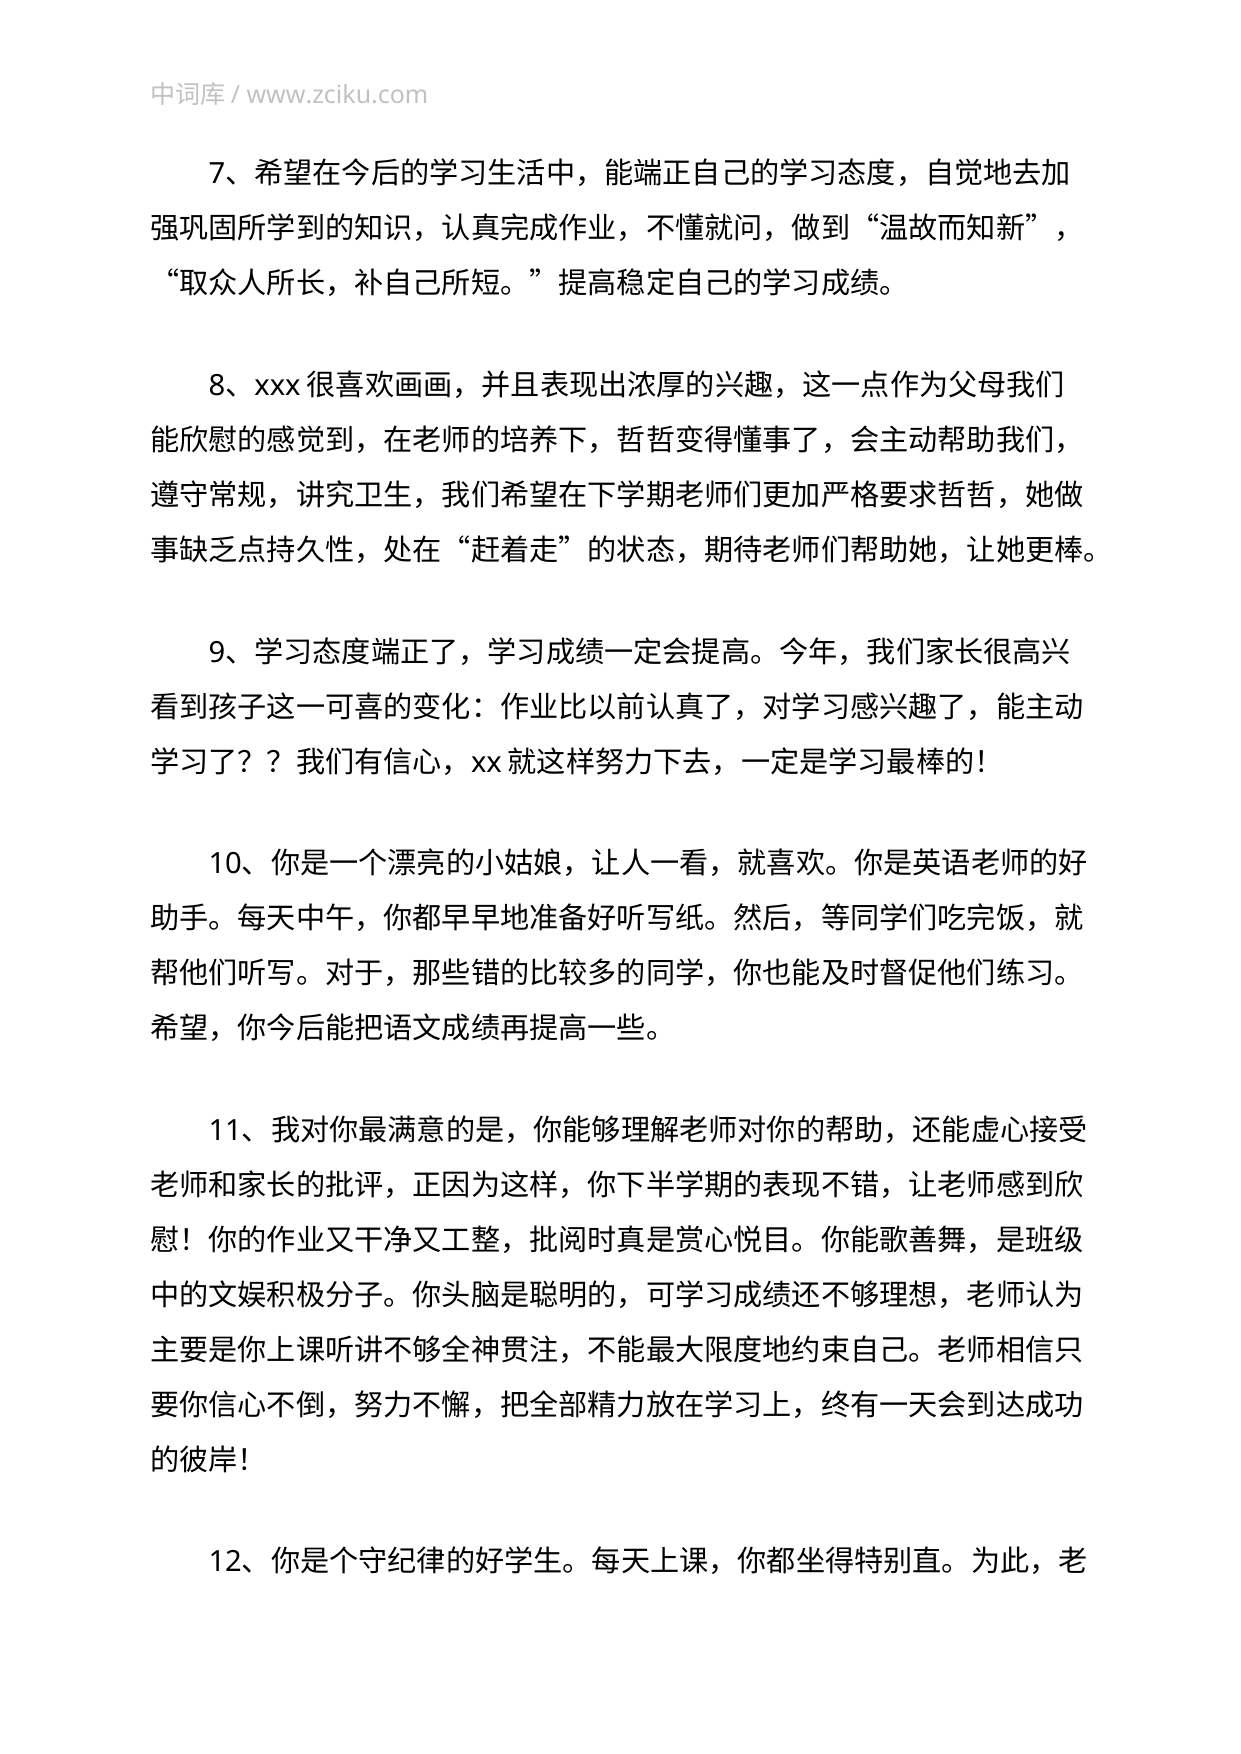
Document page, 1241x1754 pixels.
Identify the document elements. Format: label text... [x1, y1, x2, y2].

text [150, 1538, 1090, 1580]
text 10、你是一个漂亮的小姑娘，让人一看，就喜欢。你是英语老师的好助手。每天中午，你都早早地准备好听写纸。然后，等同学们吃完饭，就帮他们听写。对于，那些错的比较多的同学，你也能及时督促他们练习。希望，你今后能把语文成绩再提高一些。 [150, 840, 1090, 1047]
text 7、希望在今后的学习生活中，能端正自己的学习态度，自觉地去加强巩固所学到的知识，认真完成作业，不懂就问，做到“温故而知新”，“取众人所长，补自己所短。”提高稳定自己的学习成绩。 [150, 150, 1090, 302]
text 9、学习态度端正了，学习成绩一定会提高。今年，我们家长很高兴看到孩子这一可喜的变化：作业比以前认真了，对学习感兴趣了，能主动学习了？？我们有信心，xx就这样努力下去，一定是学习最棒的！ [150, 628, 1090, 781]
text 11、我对你最满意的是，你能够理解老师对你的帮助，还能虚心接受老师和家长的批评，正因为这样，你下半学期的表现不错，让老师感到欣慰！你的作业又干净又工整，批阅时真是赏心悦目。你能歌善舞，是班级中的文娱积极分子。你头脑是聪明的，可学习成绩还不够理想，老师认为主要是你上课听讲不够全神贯注，不能最大限度地约束自己。老师相信只要你信心不倒，努力不懈，把全部精力放在学习上，终有一天会到达成功的彼岸！ [150, 1107, 1090, 1478]
text 8、xxx很喜欢画画，并且表现出浓厚的兴趣，这一点作为父母我们能欣慰的感觉到，在老师的培养下，哲哲变得懂事了，会主动帮助我们，遵守常规，讲究卫生，我们希望在下学期老师们更加严格要求哲哲，她做事缺乏点持久性，处在“赶着走”的状态，期待老师们帮助她，让她更棒。 [150, 362, 1090, 569]
